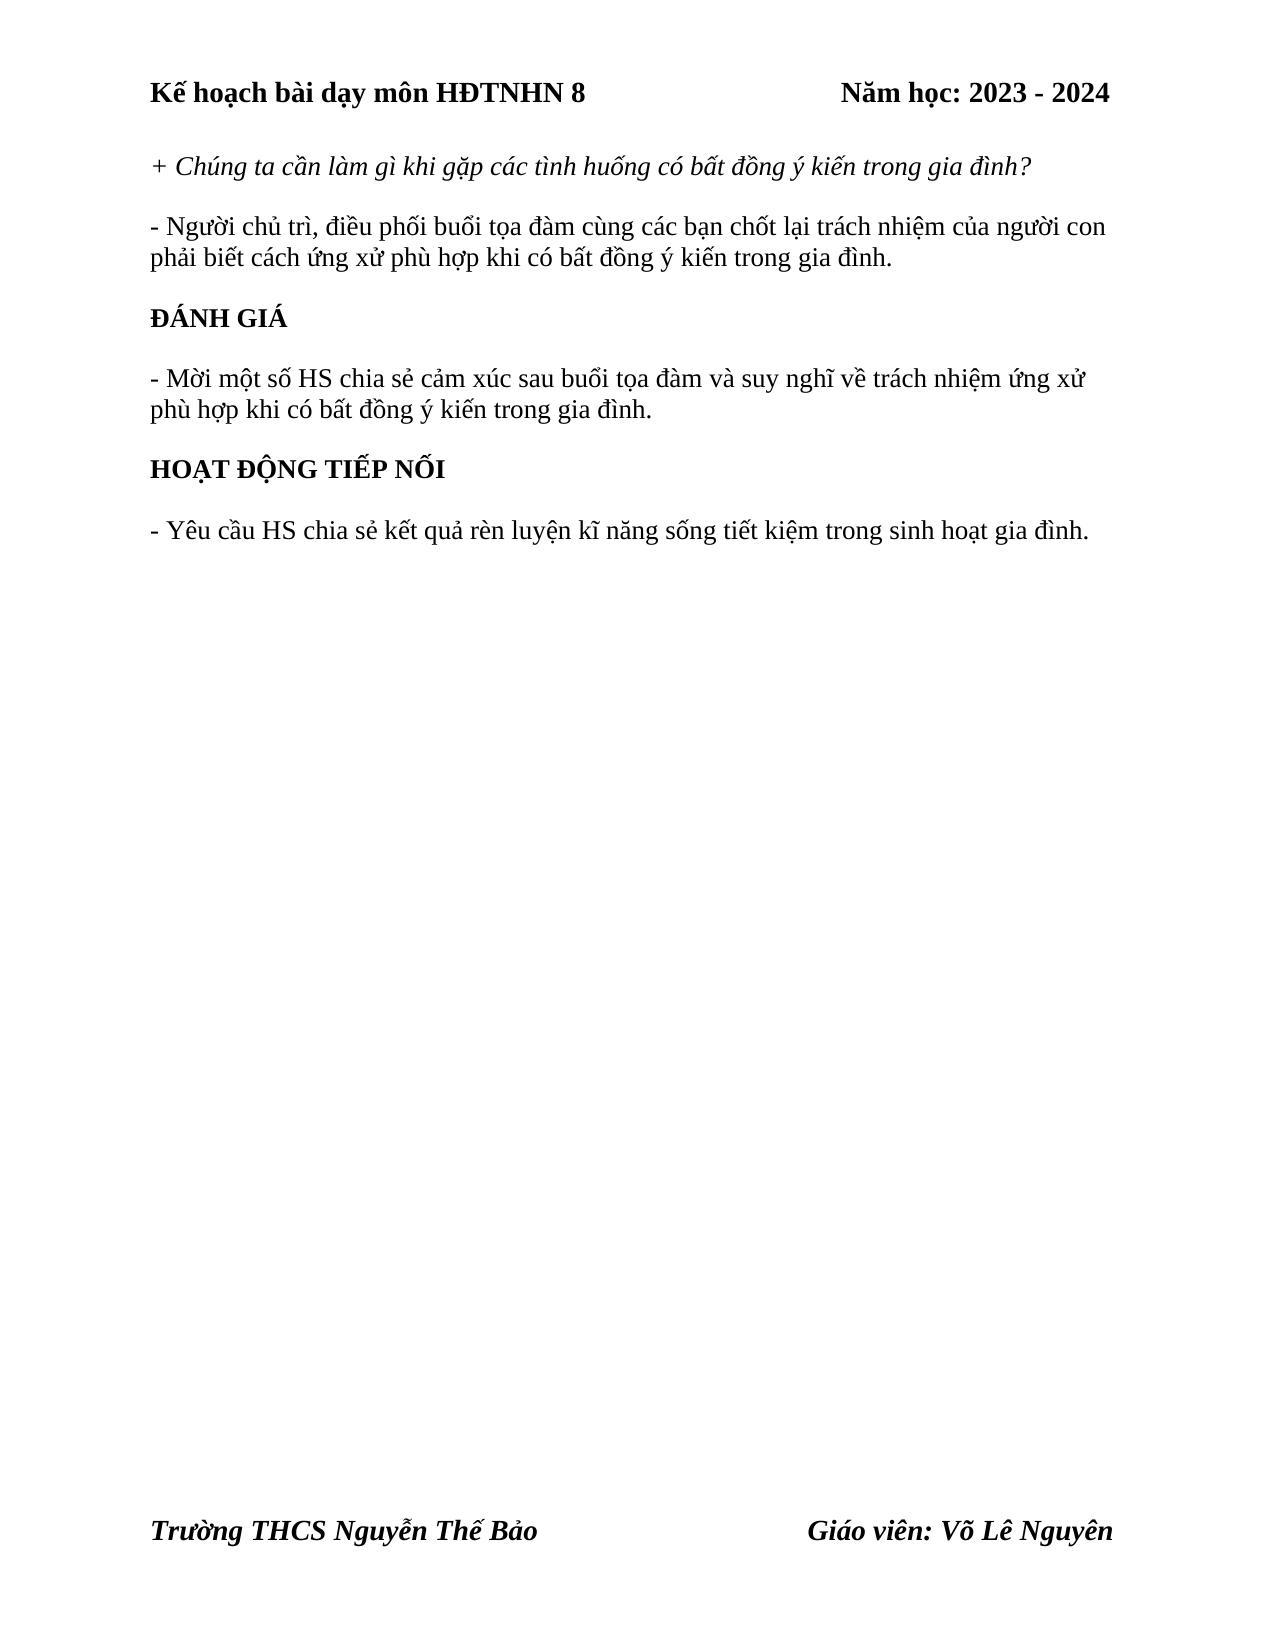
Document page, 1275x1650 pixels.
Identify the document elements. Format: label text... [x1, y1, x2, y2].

text - Mời một số HS chia sẻ cảm xúc sau buổi tọa đàm và suy nghĩ về trách nhiệm ứng xử phù hợp khi có bất đồng ý kiến trong gia đình. [150, 362, 1125, 424]
text ĐÁNH GIÁ [150, 302, 1125, 333]
text - Người chủ trì, điều phối buổi tọa đàm cùng các bạn chốt lại trách nhiệm của người con phải biết cách ứng xử phù hợp khi có bất đồng ý kiến trong gia đình. [150, 210, 1125, 273]
text HOẠT ĐỘNG TIẾP NỐI [150, 453, 1125, 485]
text + Chúng ta cần làm gì khi gặp các tình huống có bất đồng ý kiến trong gia đình? [150, 150, 1125, 181]
text - Yêu cầu HS chia sẻ kết quả rèn luyện kĩ năng sống tiết kiệm trong sinh hoạt gia đình. [150, 514, 1125, 545]
